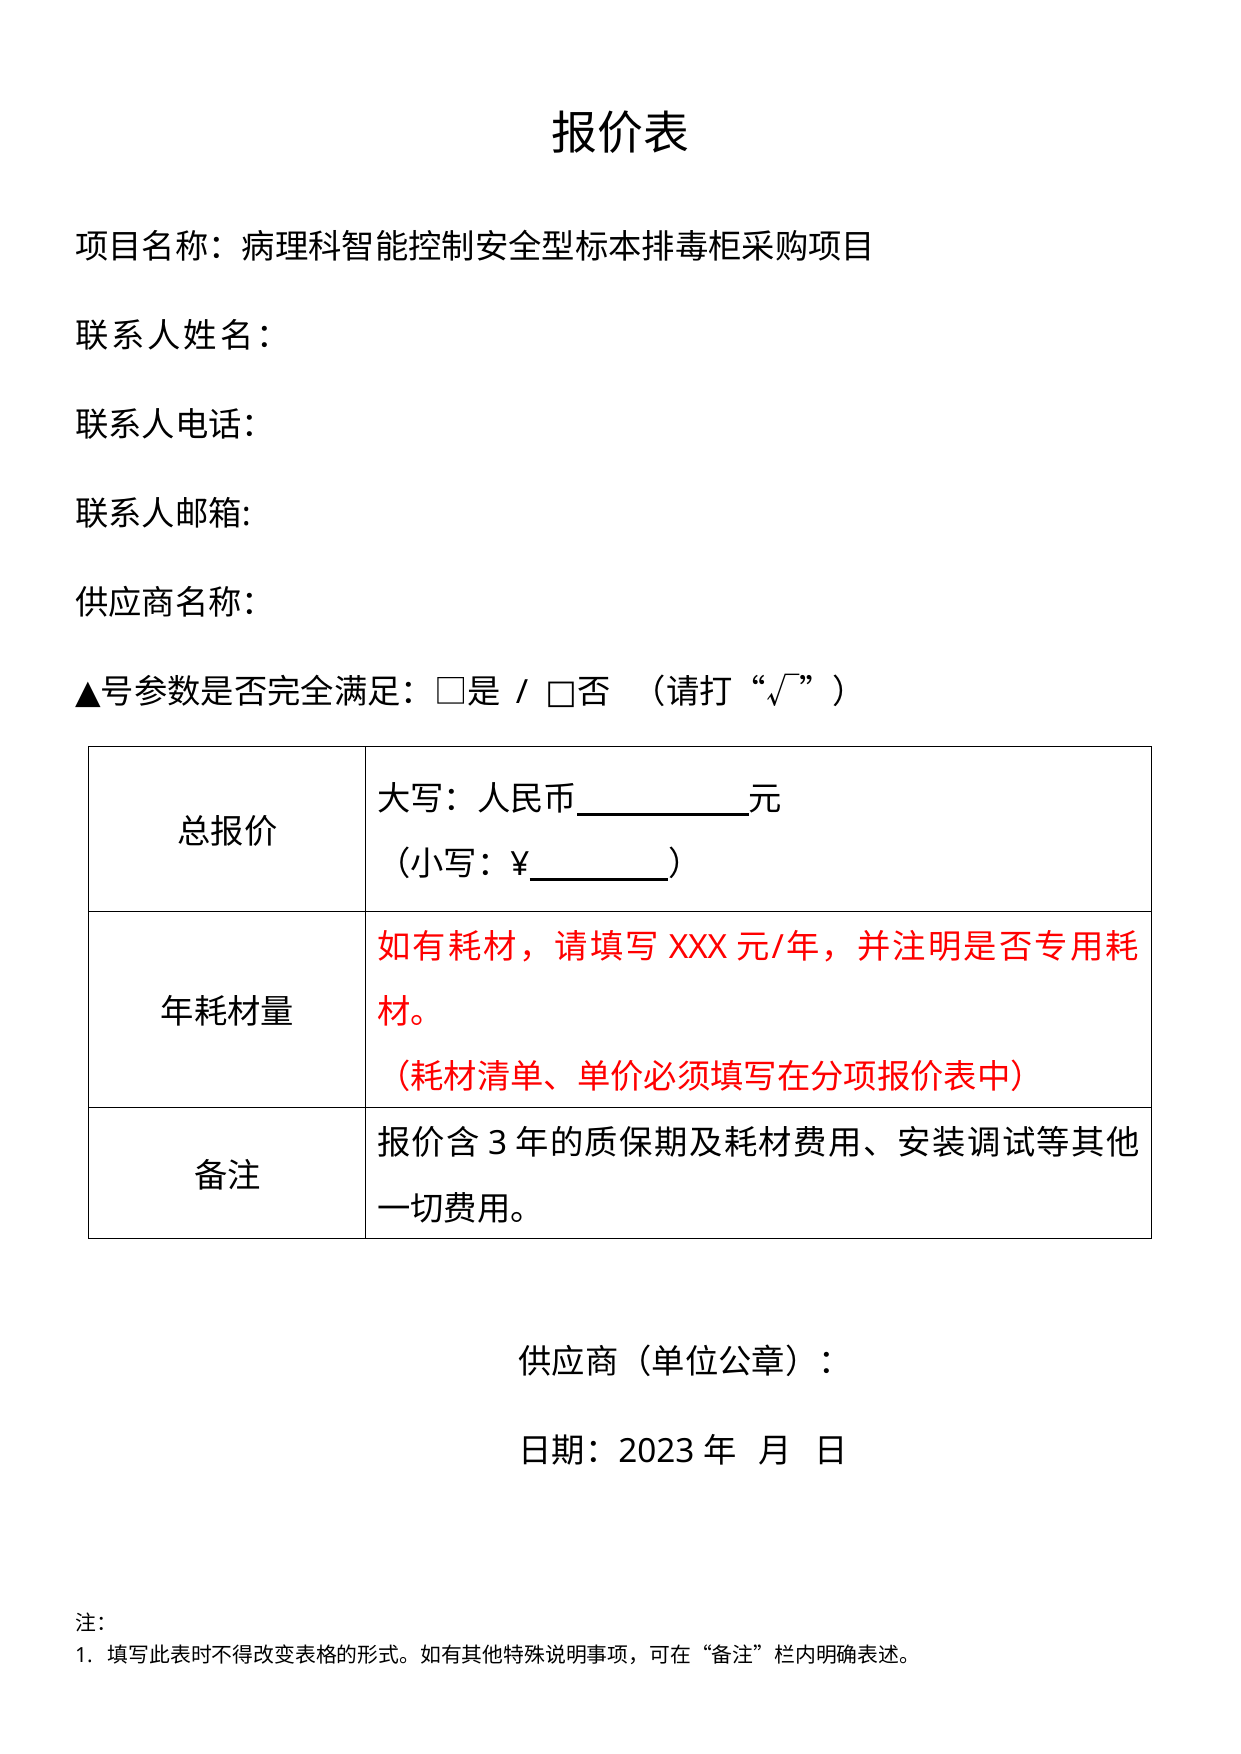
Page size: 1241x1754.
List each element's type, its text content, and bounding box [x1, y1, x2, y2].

text 日期：2023 年 月 日 [518, 1416, 1165, 1481]
list 注： [75, 1604, 1165, 1637]
table_cell 报价含3年的质保期及耗材费用、安装调试等其他一切费用。 [366, 1108, 1151, 1238]
table_cell 年耗材量 [89, 912, 365, 1107]
text 联系人邮箱: [75, 478, 1165, 543]
text 供应商名称： [75, 568, 1165, 633]
table_cell 备注 [89, 1108, 365, 1238]
text 报价表 [75, 81, 1165, 178]
table_cell 如有耗材，请填写XXX元/年，并注明是否专用耗材。 （耗材清单、单价必须填写在分项报价表中） [366, 912, 1151, 1107]
text ▲号参数是否完全满足：□是 / □否 （请打“√”） [75, 657, 1165, 722]
text 供应商（单位公章）： [518, 1327, 1165, 1392]
text 联系人电话： [75, 389, 1165, 454]
text 联系人姓名： [75, 300, 1165, 365]
table_header 总报价 [89, 747, 365, 911]
text 项目名称：病理科智能控制安全型标本排毒柜采购项目 [75, 211, 1165, 276]
table_header 大写：人民币 元 （小写：¥ ） [366, 747, 1151, 911]
list 填写此表时不得改变表格的形式。如有其他特殊说明事项，可在“备注”栏内明确表述。 [75, 1637, 1165, 1669]
